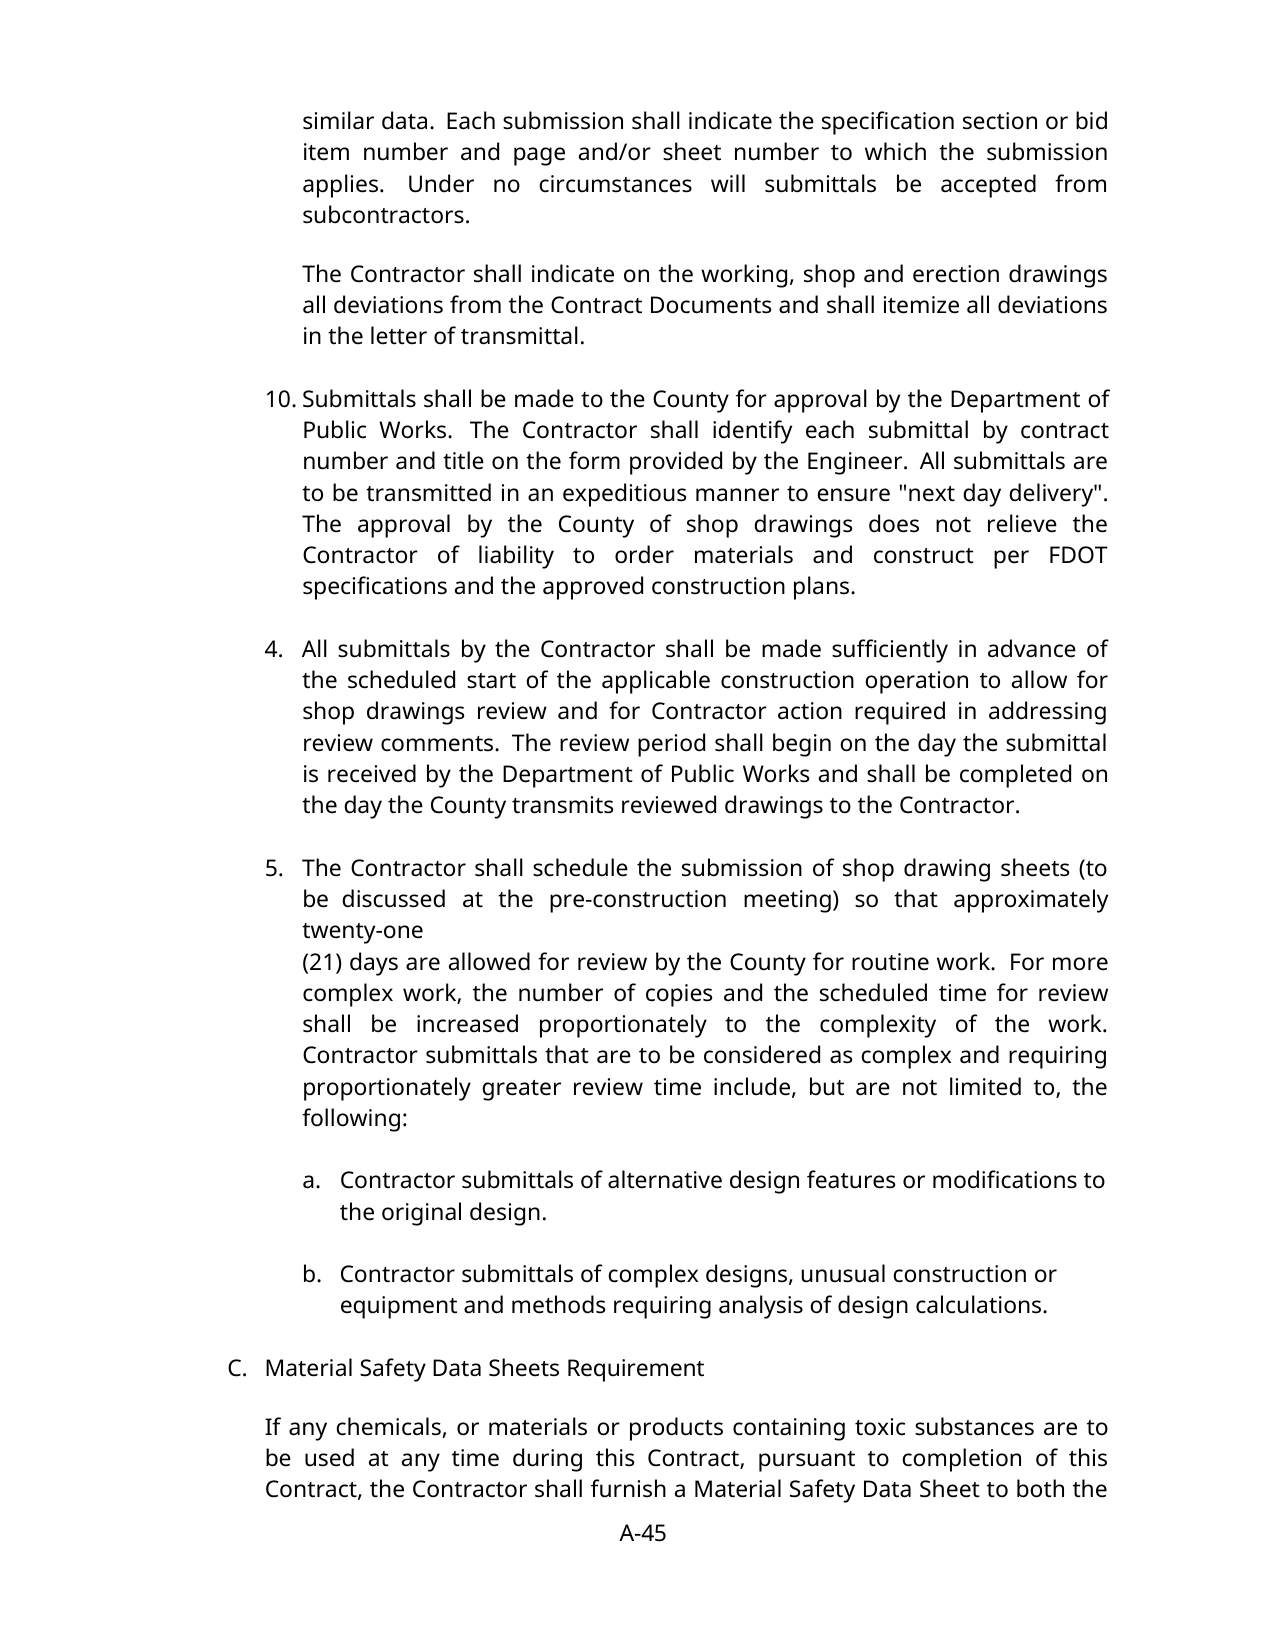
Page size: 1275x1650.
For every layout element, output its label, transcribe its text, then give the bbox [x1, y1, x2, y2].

list All submittals by the Contractor shall be made sufficiently in advance of the scheduled start of the applicable construction operation to allow for shop drawings review and for Contractor action required in addressing review comments. The review period shall begin on the day the submittal is received by the Department of Public Works and shall be completed on the day the County transmits reviewed drawings to the Contractor. [264, 633, 1109, 820]
list Submittals shall be made to the County for approval by the Department of Public Works. The Contractor shall identify each submittal by contract number and title on the form provided by the Engineer. All submittals are to be transmitted in an expeditious manner to ensure "next day delivery". The approval by the County of shop drawings does not relieve the Contractor of liability to order materials and construct per FDOT specifications and the approved construction plans. [264, 383, 1109, 601]
list Contractor submittals of alternative design features or modifications to the original design. [302, 1164, 1109, 1227]
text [264, 1411, 1109, 1504]
list Contractor submittals of complex designs, unusual construction or equipment and methods requiring analysis of design calculations. [302, 1258, 1109, 1320]
list Material Safety Data Sheets Requirement [227, 1352, 1239, 1383]
text The Contractor shall indicate on the working, shop and erection drawings all deviations from the Contract Documents and shall itemize all deviations in the letter of transmittal. [302, 258, 1109, 351]
list The Contractor shall schedule the submission of shop drawing sheets (to be discussed at the pre-construction meeting) so that approximately twenty-one [264, 852, 1109, 945]
text (21) days are allowed for review by the County for routine work. For more complex work, the number of copies and the scheduled time for review shall be increased proportionately to the complexity of the work. Contractor submittals that are to be considered as complex and requiring proportionately greater review time include, but are not limited to, the following: [302, 945, 1109, 1133]
text similar data. Each submission shall indicate the specification section or bid item number and page and/or sheet number to which the submission applies. Under no circumstances will submittals be accepted from subcontractors. [302, 105, 1109, 230]
